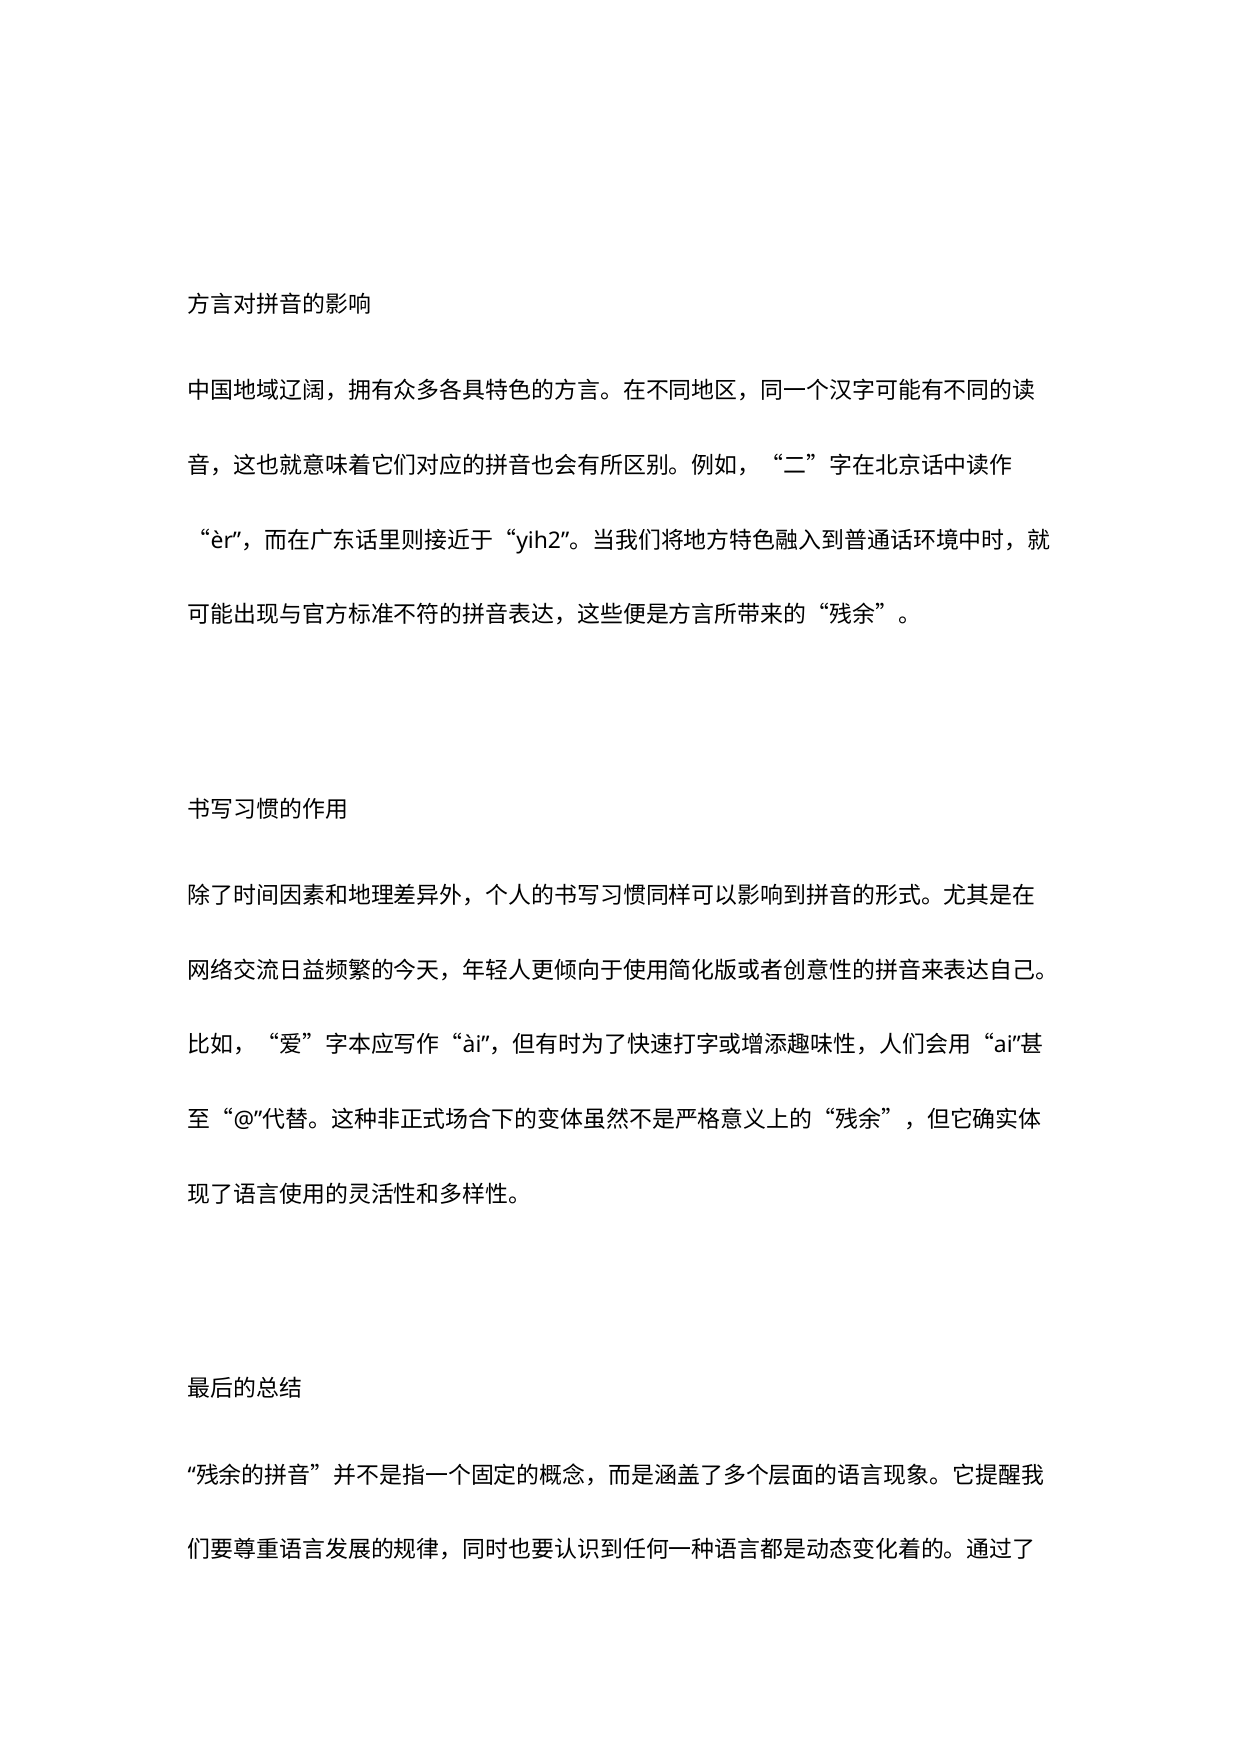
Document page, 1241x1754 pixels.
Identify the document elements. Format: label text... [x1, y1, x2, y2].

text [187, 1441, 1053, 1580]
text 最后的总结 [187, 1354, 1053, 1419]
text 书写习惯的作用 [187, 774, 1053, 839]
text 方言对拼音的影响 [187, 270, 1053, 335]
text 中国地域辽阔，拥有众多各具特色的方言。在不同地区，同一个汉字可能有不同的读音，这也就意味着它们对应的拼音也会有所区别。例如，“二”字在北京话中读作“èr”，而在广东话里则接近于“yih2”。当我们将地方特色融入到普通话环境中时，就可能出现与官方标准不符的拼音表达，这些便是方言所带来的“残余”。 [187, 356, 1053, 645]
text 除了时间因素和地理差异外，个人的书写习惯同样可以影响到拼音的形式。尤其是在网络交流日益频繁的今天，年轻人更倾向于使用简化版或者创意性的拼音来表达自己。比如，“爱”字本应写作“ài”，但有时为了快速打字或增添趣味性，人们会用“ai”甚至“@”代替。这种非正式场合下的变体虽然不是严格意义上的“残余”，但它确实体现了语言使用的灵活性和多样性。 [187, 861, 1053, 1225]
